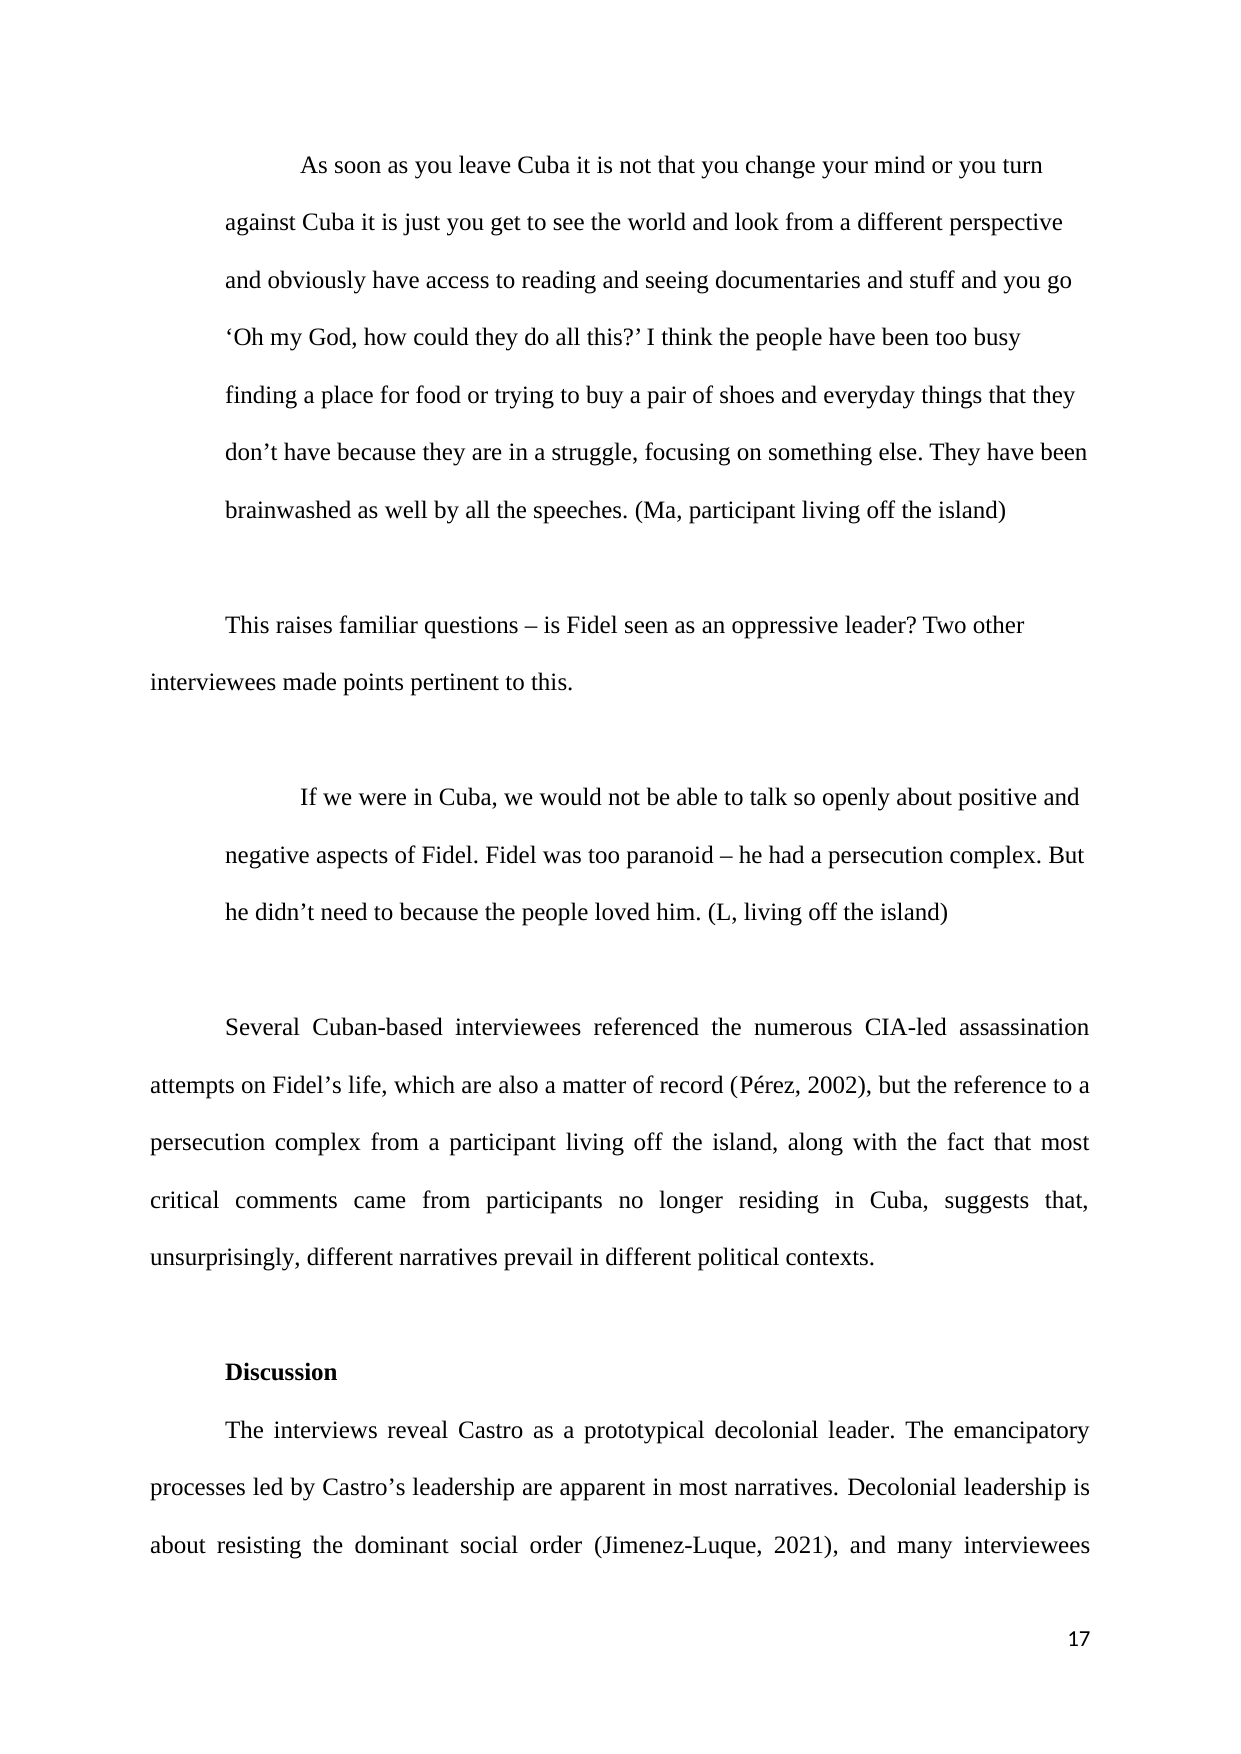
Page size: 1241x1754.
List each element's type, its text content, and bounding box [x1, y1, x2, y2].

text Several Cuban-based interviewees referenced the numerous CIA-led assassination attempts on Fidel’s life, which are also a matter of record (Pérez, 2002), but the reference to a persecution complex from a participant living off the island, along with the fact that most critical comments came from participants no longer residing in Cuba, suggests that, unsurprisingly, different narratives prevail in different political contexts. [150, 1012, 1090, 1271]
text If we were in Cuba, we would not be able to talk so openly about positive and negative aspects of Fidel. Fidel was too paranoid – he had a persecution complex. But he didn’t need to because the people loved him. (L, living off the island) [225, 782, 1090, 926]
text As soon as you leave Cuba it is not that you change your mind or you turn against Cuba it is just you get to see the world and look from a different perspective and obviously have access to reading and seeing documentaries and stuff and you go ‘Oh my God, how could they do all this?’ I think the people have been too busy finding a place for food or trying to buy a pair of shoes and everyday things that they don’t have because they are in a struggle, focusing on something else. They have been brainwashed as well by all the speeches. (Ma, participant living off the island) [225, 150, 1090, 524]
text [150, 1415, 1090, 1559]
text Discussion [150, 1357, 1090, 1386]
text This raises familiar questions – is Fidel seen as an oppressive leader? Two other interviewees made points pertinent to this. [150, 610, 1090, 696]
